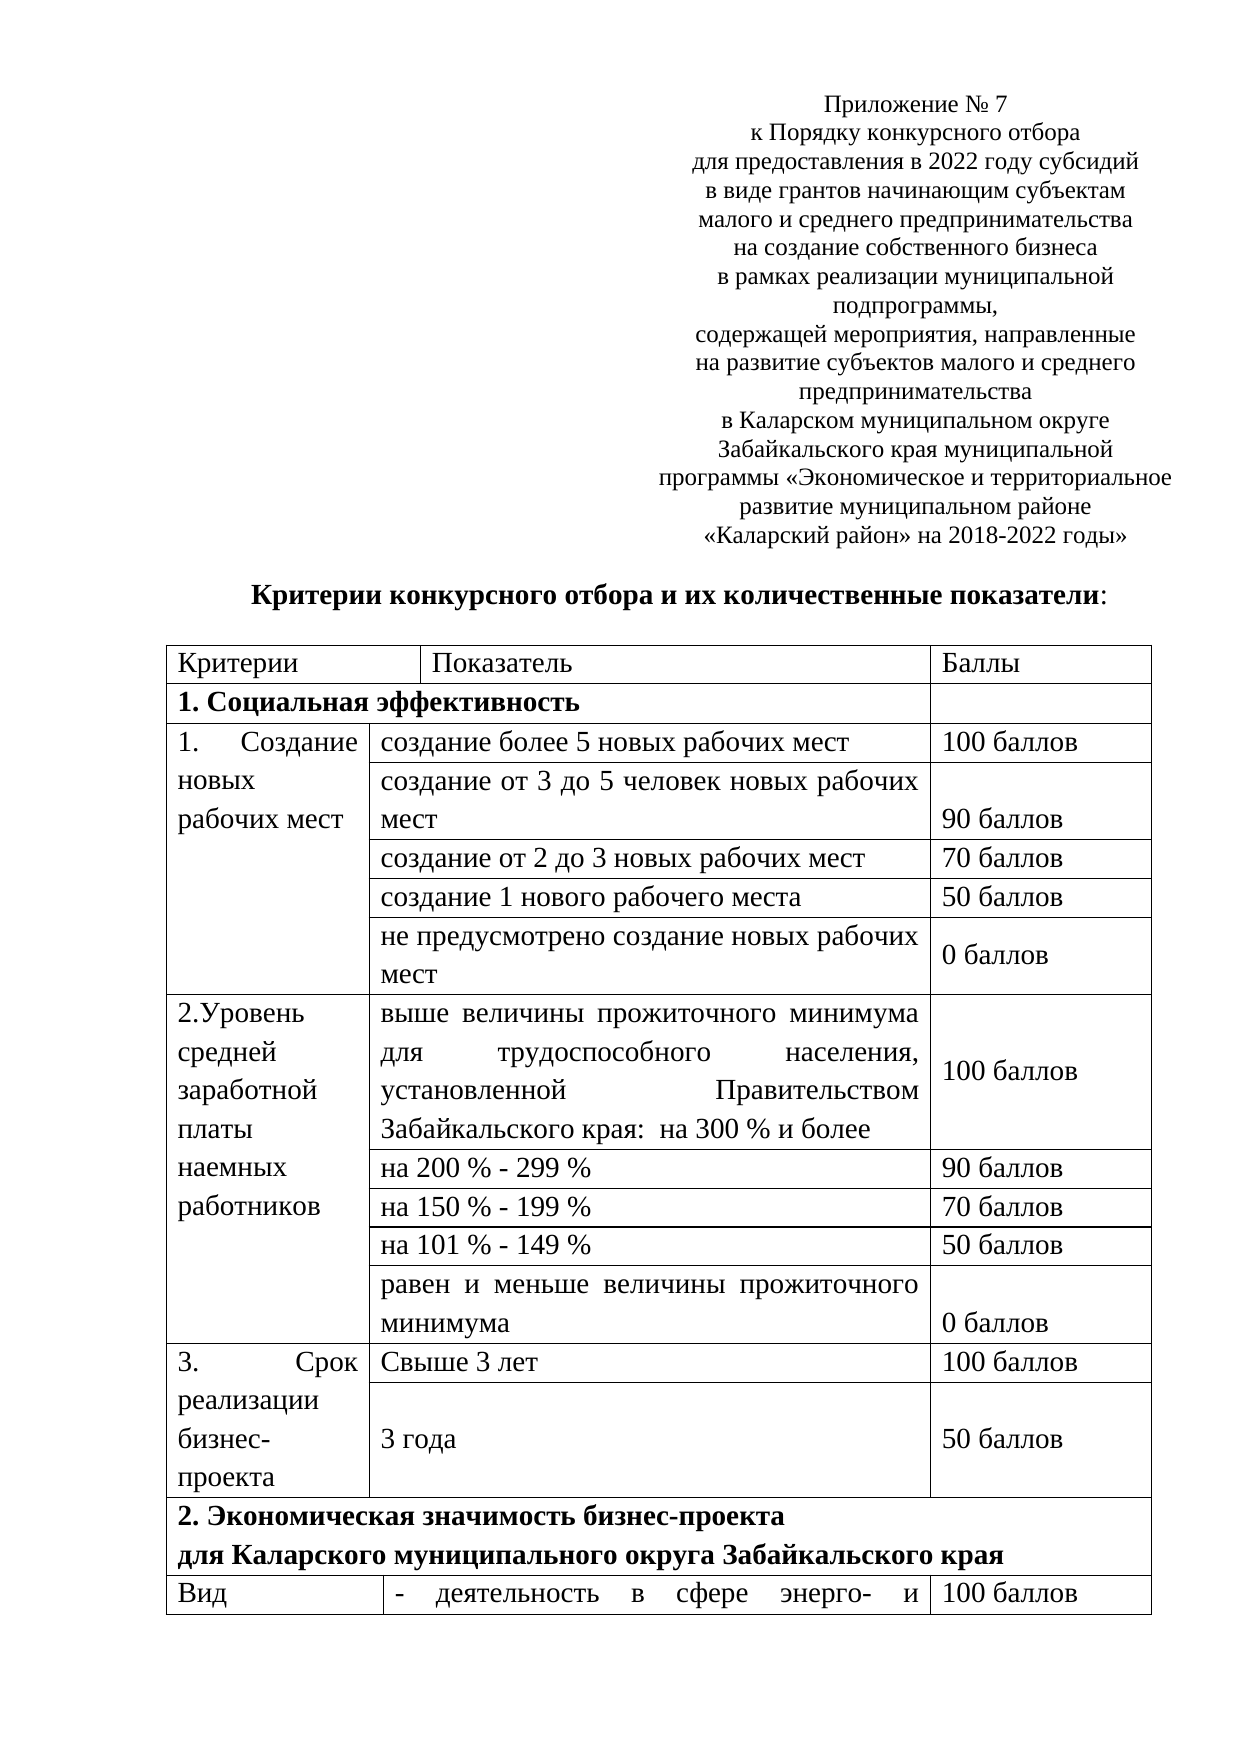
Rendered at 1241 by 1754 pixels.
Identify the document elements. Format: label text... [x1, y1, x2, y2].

text развитие муниципальном районе [650, 491, 1181, 520]
table_cell 70 баллов [931, 1189, 1151, 1226]
table_cell 90 баллов [931, 763, 1151, 839]
table_cell создание более 5 новых рабочих мест [370, 724, 930, 762]
table_cell не предусмотрено создание новых рабочих мест [370, 918, 930, 994]
text к Порядку конкурсного отбора [650, 117, 1181, 146]
table_cell 3 года [370, 1383, 930, 1497]
table_cell равен и меньше величины прожиточного минимума [370, 1266, 930, 1343]
table_cell [931, 684, 1151, 723]
table_cell 100 баллов [931, 1344, 1151, 1382]
table_header Критерии [167, 646, 420, 683]
text для предоставления в 2022 году субсидий [650, 146, 1181, 175]
table_cell 50 баллов [931, 1383, 1151, 1497]
table_cell 90 баллов [931, 1150, 1151, 1188]
text программы «Экономическое и территориальное [650, 462, 1181, 491]
table_cell выше величины прожиточного минимума для трудоспособного населения, установленной Правительством Забайкальского края: на 300 % и более [370, 995, 930, 1149]
table_cell 2.Уровень средней заработной платы наемных работников [167, 995, 369, 1343]
text на создание собственного бизнеса [650, 232, 1181, 261]
table_cell создание 1 нового рабочего места [370, 879, 930, 917]
table_cell 0 баллов [931, 1266, 1151, 1343]
text «Каларский район» на 2018-2022 годы» [650, 520, 1181, 549]
table_cell 3. Срок реализации бизнес-проекта [167, 1344, 369, 1497]
text Забайкальского края муниципальной [650, 434, 1181, 462]
text в рамках реализации муниципальной подпрограммы, [650, 261, 1181, 319]
table_cell 50 баллов [931, 879, 1151, 917]
table_cell 2. Экономическая значимость бизнес-проекта для Каларского муниципального округа Забайкальского края [167, 1498, 1151, 1574]
table_header Баллы [931, 646, 1151, 683]
table_cell 1. Создание новых рабочих мест [167, 724, 369, 994]
table_cell 0 баллов [931, 918, 1151, 994]
text Приложение № 7 [650, 89, 1181, 117]
table_cell 100 баллов [931, 995, 1151, 1149]
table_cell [384, 1576, 930, 1613]
table_cell создание от 2 до 3 новых рабочих мест [370, 840, 930, 878]
table_cell 50 баллов [931, 1228, 1151, 1265]
table_cell создание от 3 до 5 человек новых рабочих мест [370, 763, 930, 839]
table_cell на 150 % - 199 % [370, 1189, 930, 1226]
text на развитие субъектов малого и среднего [650, 347, 1181, 376]
table_cell 1. Социальная эффективность [167, 684, 930, 723]
table_cell 100 баллов [931, 1576, 1151, 1613]
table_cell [167, 1576, 383, 1613]
text в Каларском муниципальном округе [650, 405, 1181, 434]
table_cell на 101 % - 149 % [370, 1228, 930, 1265]
text малого и среднего предпринимательства [650, 204, 1181, 232]
table_cell 70 баллов [931, 840, 1151, 878]
text в виде грантов начинающим субъектам [650, 175, 1181, 204]
table_cell на 200 % - 299 % [370, 1150, 930, 1188]
text Критерии конкурсного отбора и их количественные показатели: [177, 577, 1181, 611]
table_cell 100 баллов [931, 724, 1151, 762]
table_header Показатель [421, 646, 930, 683]
text предпринимательства [650, 376, 1181, 405]
table_cell Свыше 3 лет [370, 1344, 930, 1382]
text содержащей мероприятия, направленные [650, 319, 1181, 347]
